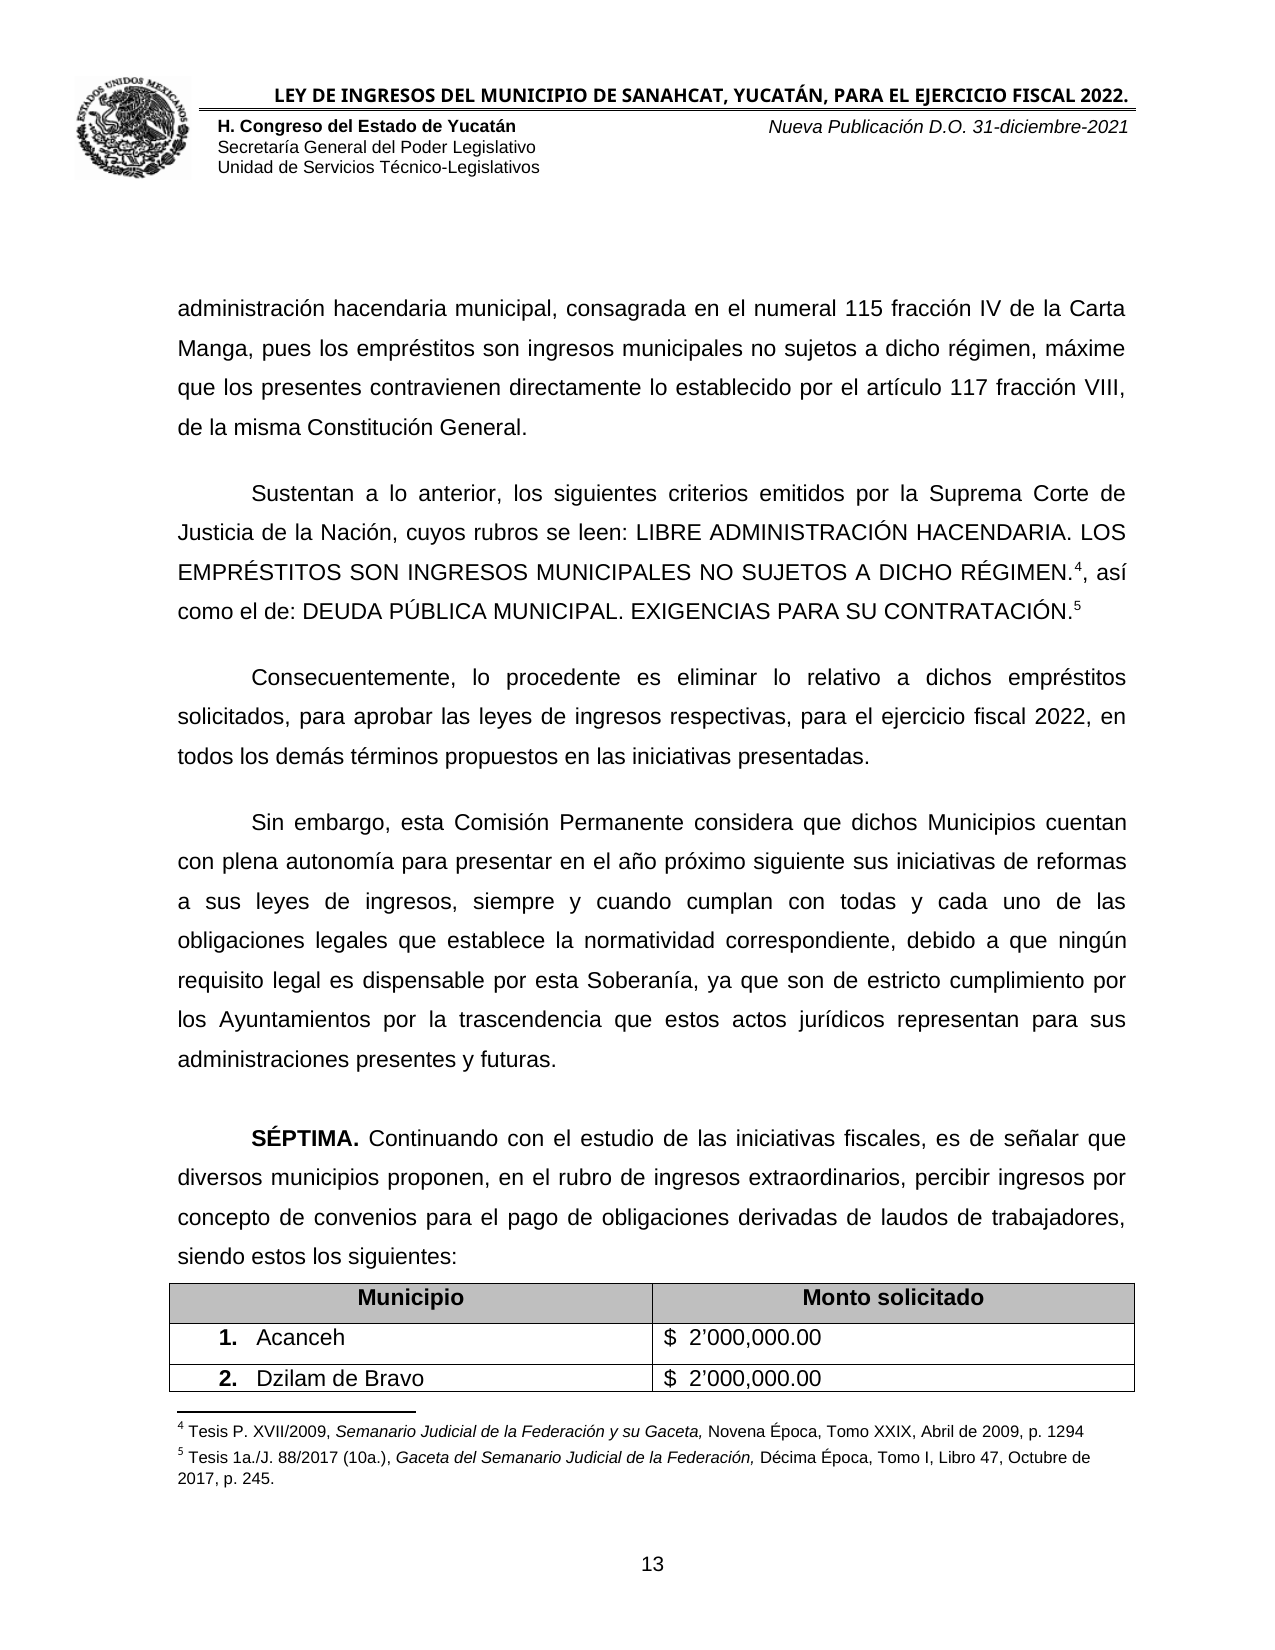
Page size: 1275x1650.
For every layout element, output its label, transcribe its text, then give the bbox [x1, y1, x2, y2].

table_cell Acanceh [170, 1324, 652, 1363]
table_cell Dzilam de Bravo [170, 1365, 652, 1391]
table_header Municipio [170, 1284, 652, 1323]
table_cell $ 2’000,000.00 [653, 1365, 1134, 1391]
table_header Monto solicitado [653, 1284, 1134, 1323]
text SÉPTIMA. Continuando con el estudio de las iniciativas fiscales, es de señalar que diversos municipios proponen, en el rubro de ingresos extraordinarios, percibir ingresos por concepto de convenios para el pago de obligaciones derivadas de laudos de trabajadores, siendo estos los siguientes: [177, 1124, 1127, 1269]
text Consecuentemente, lo procedente es eliminar lo relativo a dichos empréstitos solicitados, para aprobar las leyes de ingresos respectivas, para el ejercicio fiscal 2022, en todos los demás términos propuestos en las iniciativas presentadas. [177, 664, 1127, 769]
text Sin embargo, esta Comisión Permanente considera que dichos Municipios cuentan con plena autonomía para presentar en el año próximo siguiente sus iniciativas de reformas a sus leyes de ingresos, siempre y cuando cumplan con todas y cada uno de las obligaciones legales que establece la normatividad correspondiente, debido a que ningún requisito legal es dispensable por esta Soberanía, ya que son de estricto cumplimiento por los Ayuntamientos por la trascendencia que estos actos jurídicos representan para sus administraciones presentes y futuras. [177, 809, 1127, 1072]
text Sustentan a lo anterior, los siguientes criterios emitidos por la Suprema Corte de Justicia de la Nación, cuyos rubros se leen: LIBRE ADMINISTRACIÓN HACENDARIA. LOS EMPRÉSTITOS SON INGRESOS MUNICIPALES NO SUJETOS A DICHO RÉGIMEN., así como el de: DEUDA PÚBLICA MUNICIPAL. EXIGENCIAS PARA SU CONTRATACIÓN. [177, 479, 1127, 624]
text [177, 295, 1127, 440]
table_cell $ 2’000,000.00 [653, 1324, 1134, 1363]
